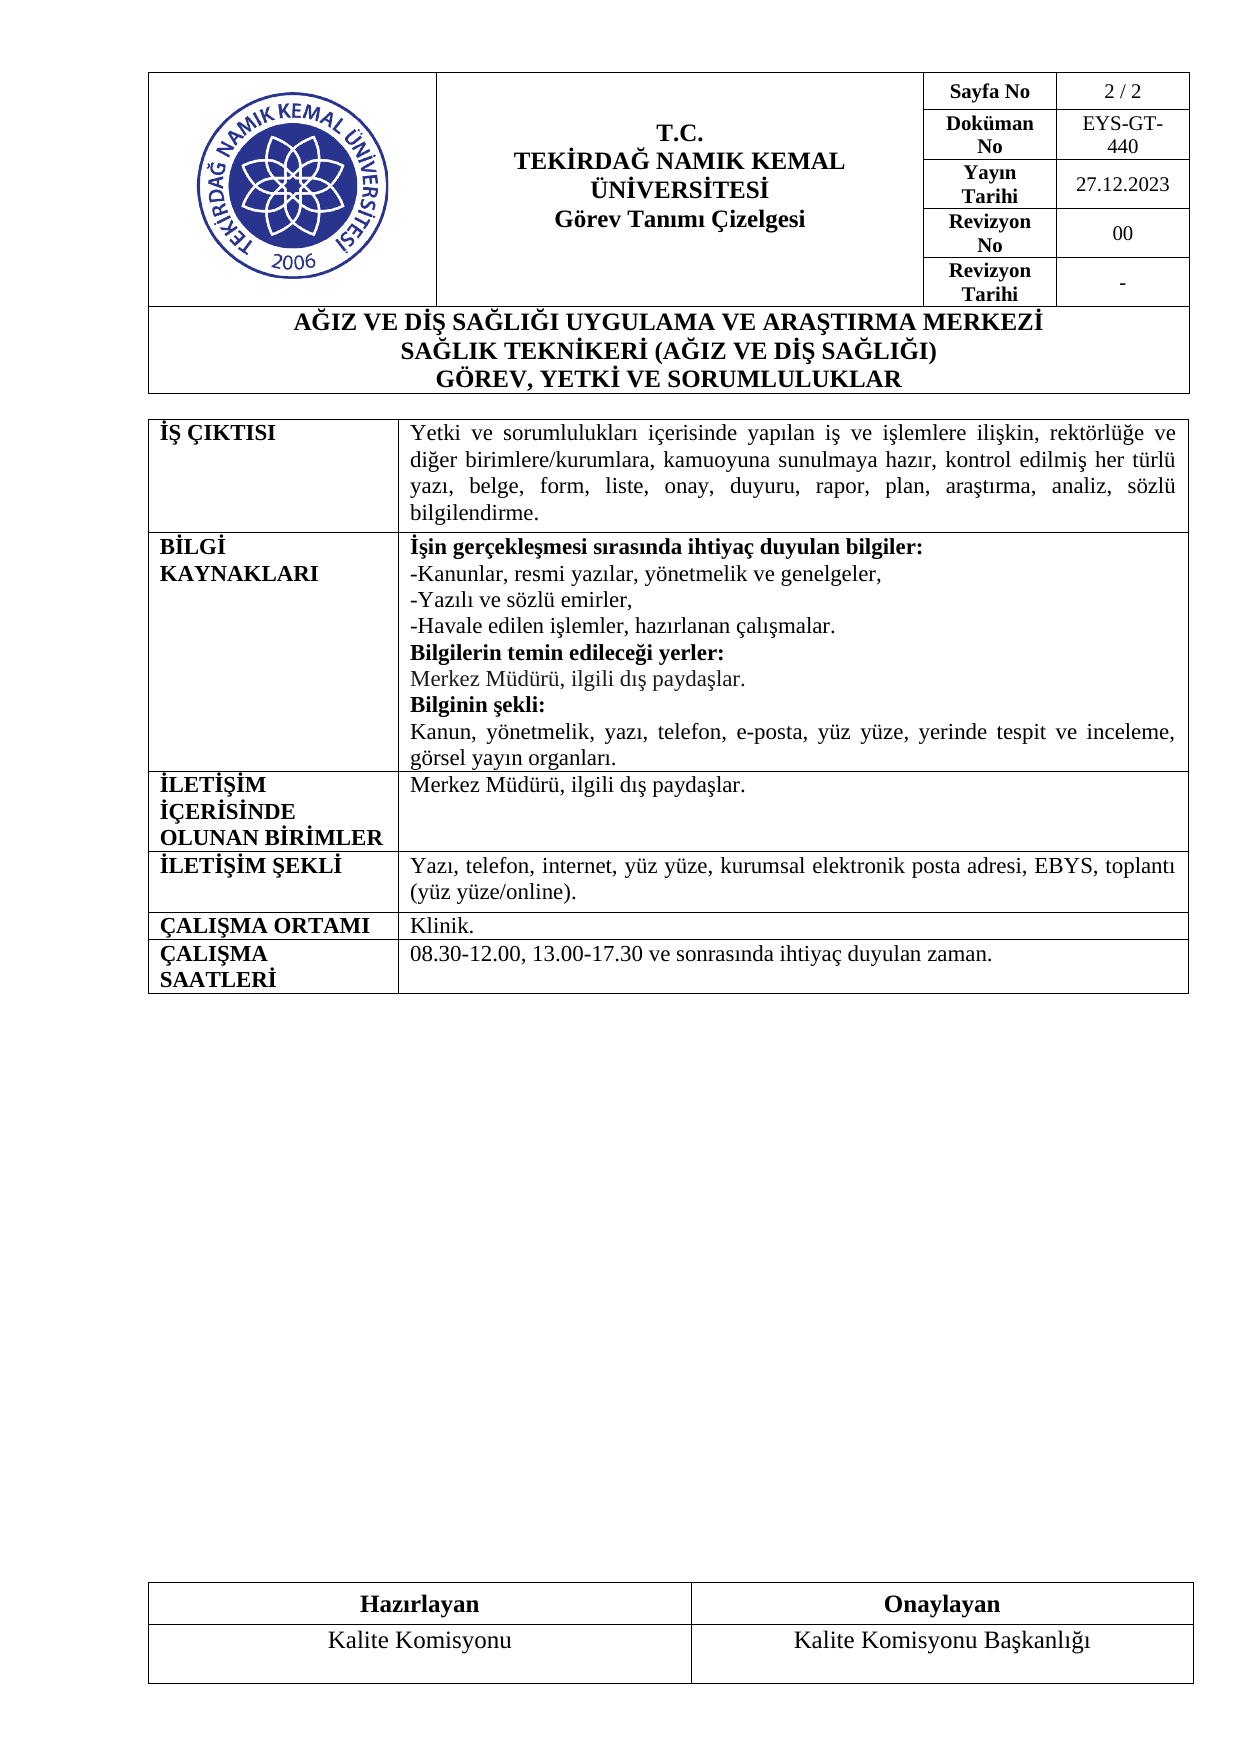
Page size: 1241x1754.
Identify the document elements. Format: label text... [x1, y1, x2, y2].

table_cell BİLGİ KAYNAKLARI [149, 533, 398, 771]
table_cell Klinik. [399, 913, 1188, 939]
table_cell ÇALIŞMA ORTAMI [149, 913, 398, 939]
table_cell İşin gerçekleşmesi sırasında ihtiyaç duyulan bilgiler: -Kanunlar, resmi yazılar, yönetmelik ve genelgeler, -Yazılı ve sözlü emirler, -Havale edilen işlemler, hazırlanan çalışmalar. Bilgilerin temin edileceği yerler: Merkez Müdürü, ilgili dış paydaşlar. Bilginin şekli: Kanun, yönetmelik, yazı, telefon, e-posta, yüz yüze, yerinde tespit ve inceleme, görsel yayın organları. [399, 533, 1188, 771]
table_cell İLETİŞİM İÇERİSİNDE OLUNAN BİRİMLER [149, 772, 398, 851]
table_cell ÇALIŞMA SAATLERİ [149, 940, 398, 993]
table_cell 08.30-12.00, 13.00-17.30 ve sonrasında ihtiyaç duyulan zaman. [399, 940, 1188, 993]
table_cell İLETİŞİM ŞEKLİ [149, 852, 398, 912]
table_cell Merkez Müdürü, ilgili dış paydaşlar. [399, 772, 1188, 851]
table_cell Yetki ve sorumlulukları içerisinde yapılan iş ve işlemlere ilişkin, rektörlüğe ve diğer birimlere/kurumlara, kamuoyuna sunulmaya hazır, kontrol edilmiş her türlü yazı, belge, form, liste, onay, duyuru, rapor, plan, araştırma, analiz, sözlü bilgilendirme. [399, 420, 1188, 532]
table_cell İŞ ÇIKTISI [149, 420, 398, 532]
table_cell Yazı, telefon, internet, yüz yüze, kurumsal elektronik posta adresi, EBYS, toplantı (yüz yüze/online). [399, 852, 1188, 912]
picture [196, 92, 389, 279]
